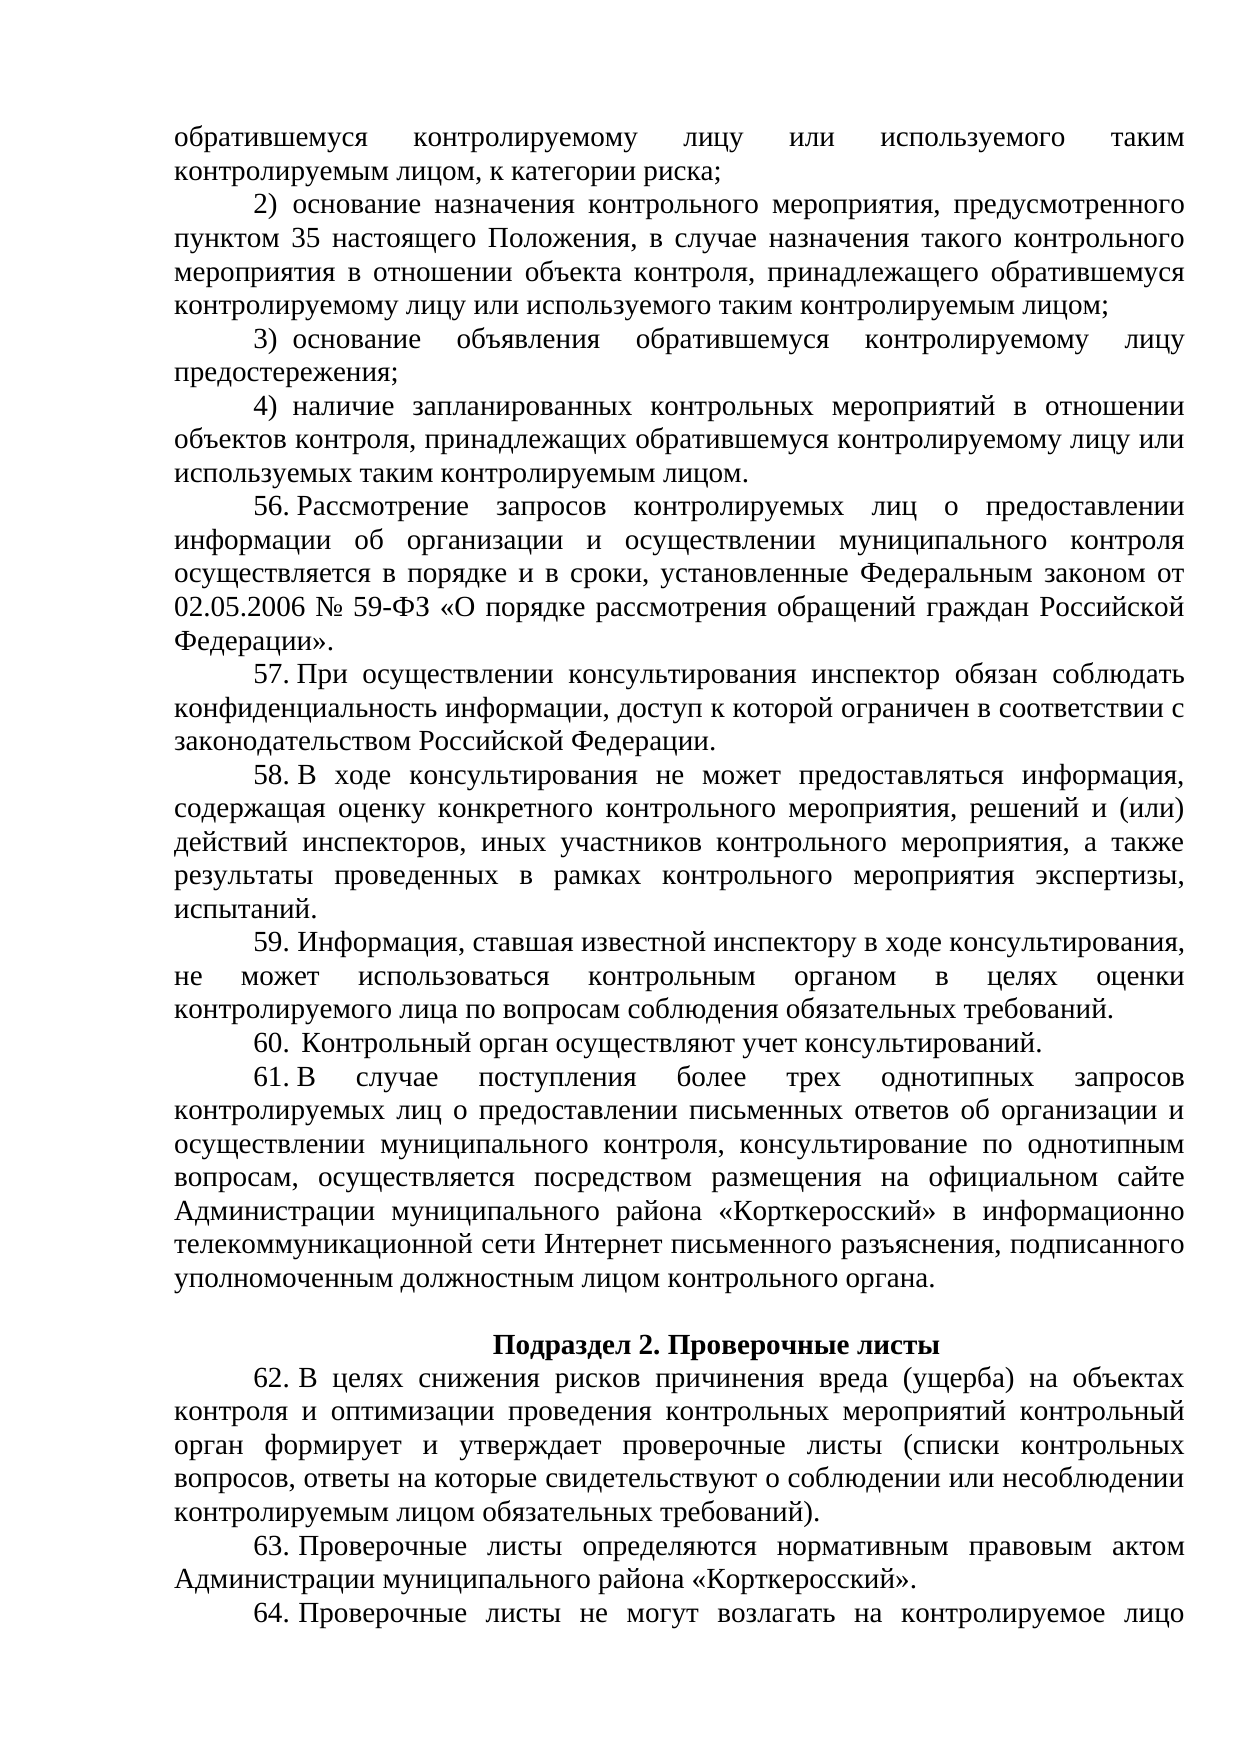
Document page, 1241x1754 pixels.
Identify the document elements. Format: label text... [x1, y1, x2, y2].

list Проверочные листы определяются нормативным правовым актом Администрации муниципального района «Корткеросский». [174, 1528, 1185, 1595]
list Контрольный орган осуществляют учет консультирований. [174, 1026, 1185, 1059]
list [174, 120, 1185, 187]
list основание объявления обратившемуся контролируемому лицу предостережения; [174, 321, 1185, 388]
list Информация, ставшая известной инспектору в ходе консультирования, не может использоваться контрольным органом в целях оценки контролируемого лица по вопросам соблюдения обязательных требований. [174, 925, 1185, 1026]
list В целях снижения рисков причинения вреда (ущерба) на объектах контроля и оптимизации проведения контрольных мероприятий контрольный орган формирует и утверждает проверочные листы (списки контрольных вопросов, ответы на которые свидетельствуют о соблюдении или несоблюдении контролируемым лицом обязательных требований). [174, 1361, 1185, 1528]
list При осуществлении консультирования инспектор обязан соблюдать конфиденциальность информации, доступ к которой ограничен в соответствии с законодательством Российской Федерации. [174, 657, 1185, 757]
list Рассмотрение запросов контролируемых лиц о предоставлении информации об организации и осуществлении муниципального контроля осуществляется в порядке и в сроки, установленные Федеральным законом от 02.05.2006 № 59-ФЗ «О порядке рассмотрения обращений граждан Российской Федерации». [174, 489, 1185, 657]
list наличие запланированных контрольных мероприятий в отношении объектов контроля, принадлежащих обратившемуся контролируемому лицу или используемых таким контролируемым лицом. [174, 388, 1185, 489]
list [174, 1595, 1185, 1629]
list В ходе консультирования не может предоставляться информация, содержащая оценку конкретного контрольного мероприятия, решений и (или) действий инспекторов, иных участников контрольного мероприятия, а также результаты проведенных в рамках контрольного мероприятия экспертизы, испытаний. [174, 757, 1185, 925]
list В случае поступления более трех однотипных запросов контролируемых лиц о предоставлении письменных ответов об организации и осуществлении муниципального контроля, консультирование по однотипным вопросам, осуществляется посредством размещения на официальном сайте Администрации муниципального района «Корткеросский» в информационно телекоммуникационной сети Интернет письменного разъяснения, подписанного уполномоченным должностным лицом контрольного органа. [174, 1059, 1185, 1294]
text Подраздел 2. Проверочные листы [493, 1328, 1185, 1361]
list основание назначения контрольного мероприятия, предусмотренного пунктом 35 настоящего Положения, в случае назначения такого контрольного мероприятия в отношении объекта контроля, принадлежащего обратившемуся контролируемому лицу или используемого таким контролируемым лицом; [174, 187, 1185, 321]
